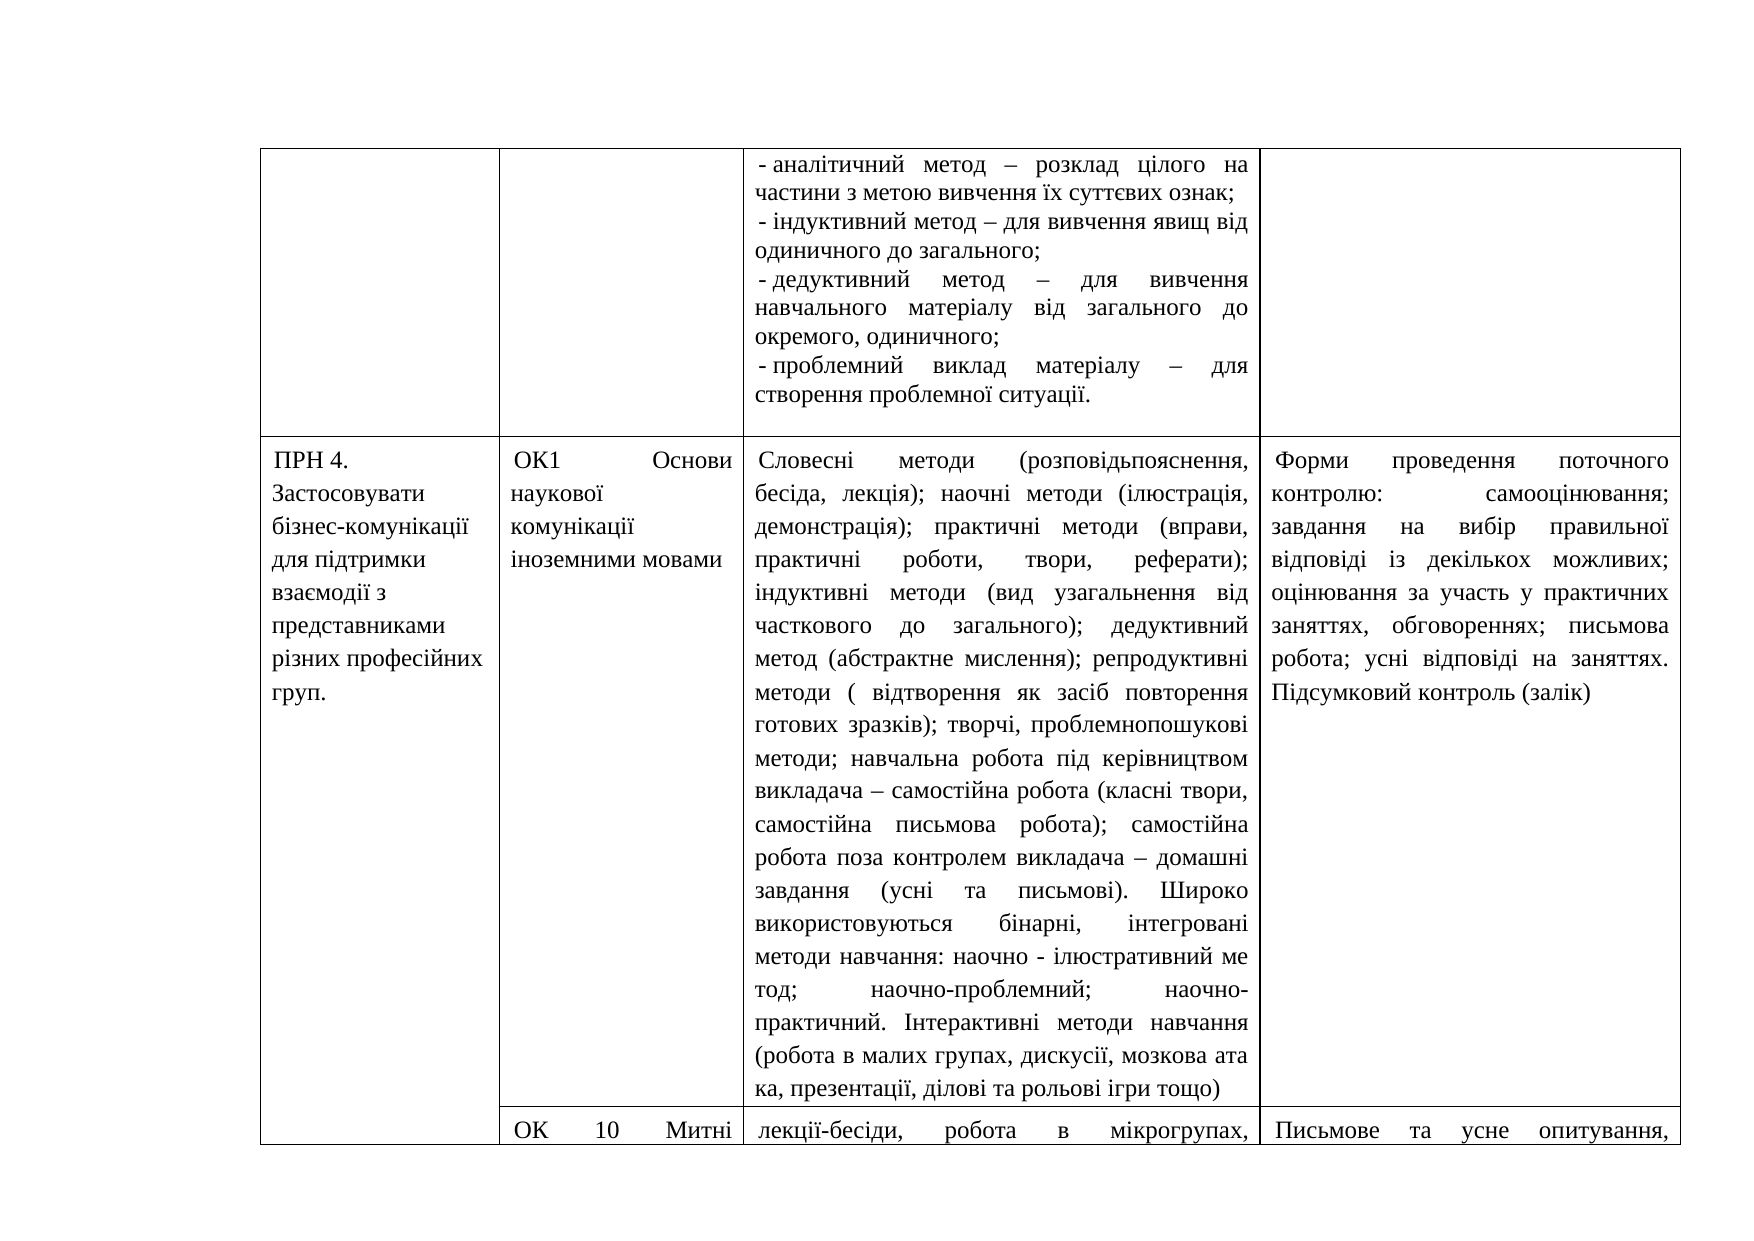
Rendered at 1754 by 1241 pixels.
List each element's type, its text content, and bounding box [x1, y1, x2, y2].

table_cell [744, 149, 1259, 436]
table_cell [500, 149, 743, 436]
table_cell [1261, 1107, 1680, 1144]
table_cell ПРН 4. Застосовувати бізнес-комунікації для підтримки взаємодії з представниками різних професійних груп. [261, 437, 499, 1144]
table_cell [744, 1107, 1259, 1144]
table_cell Форми проведення поточного контролю: самооцінювання; завдання на вибір правильної відповіді із декількох можливих; оцінювання за участь у практичних заняттях, обговореннях; письмова робота; усні відповіді на заняттях. Підсумковий контроль (залік) [1261, 437, 1680, 1106]
table_cell Словесні методи (розповідьпояснення, бесіда, лекція); наочні методи (ілюстрація, демонстрація); практичні методи (вправи, практичні роботи, твори, реферати); індуктивні методи (вид узагальнення від часткового до загального); дедуктивний метод (абстрактне мислення); репродуктивні методи ( відтворення як засіб повторення готових зразків); творчі, проблемнопошукові методи; навчальна робота під керівництвом викладача – самостійна робота (класні твори, самостійна письмова робота); самостійна робота поза контролем викладача – домашні завдання (усні та письмові). Широко використовуються бінарні, інтегровані методи навчання: наочно - ілюстративний ме тод; наочно-проблемний; наочно- практичний. Інтерактивні методи навчання (робота в малих групах, дискусії, мозкова ата ка, презентації, ділові та рольові ігри тощо) [744, 437, 1259, 1106]
table_cell ОК1 Основи наукової комунікації іноземними мовами [500, 437, 743, 1106]
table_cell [1261, 149, 1680, 436]
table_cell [500, 1107, 743, 1144]
